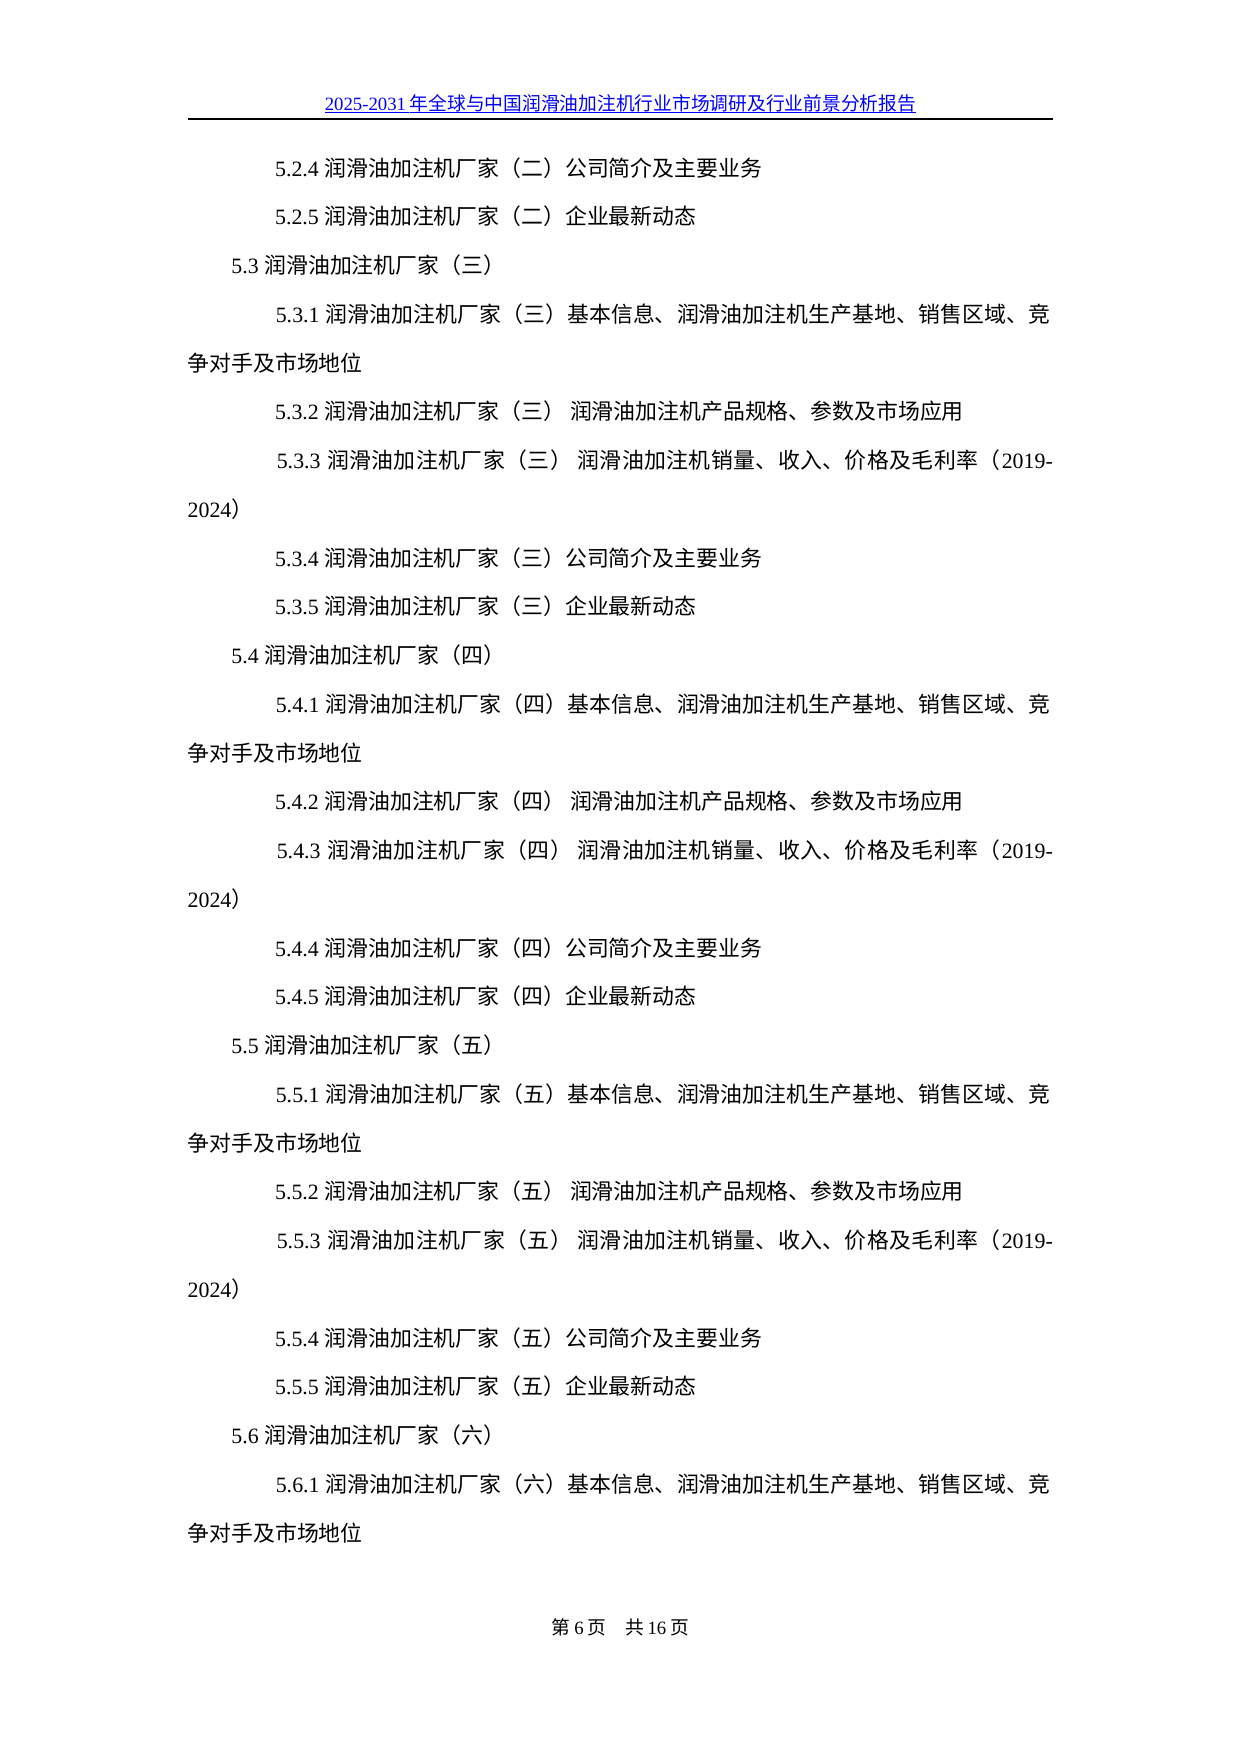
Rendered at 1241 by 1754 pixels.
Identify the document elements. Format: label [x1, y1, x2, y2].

text [187, 150, 1053, 1548]
